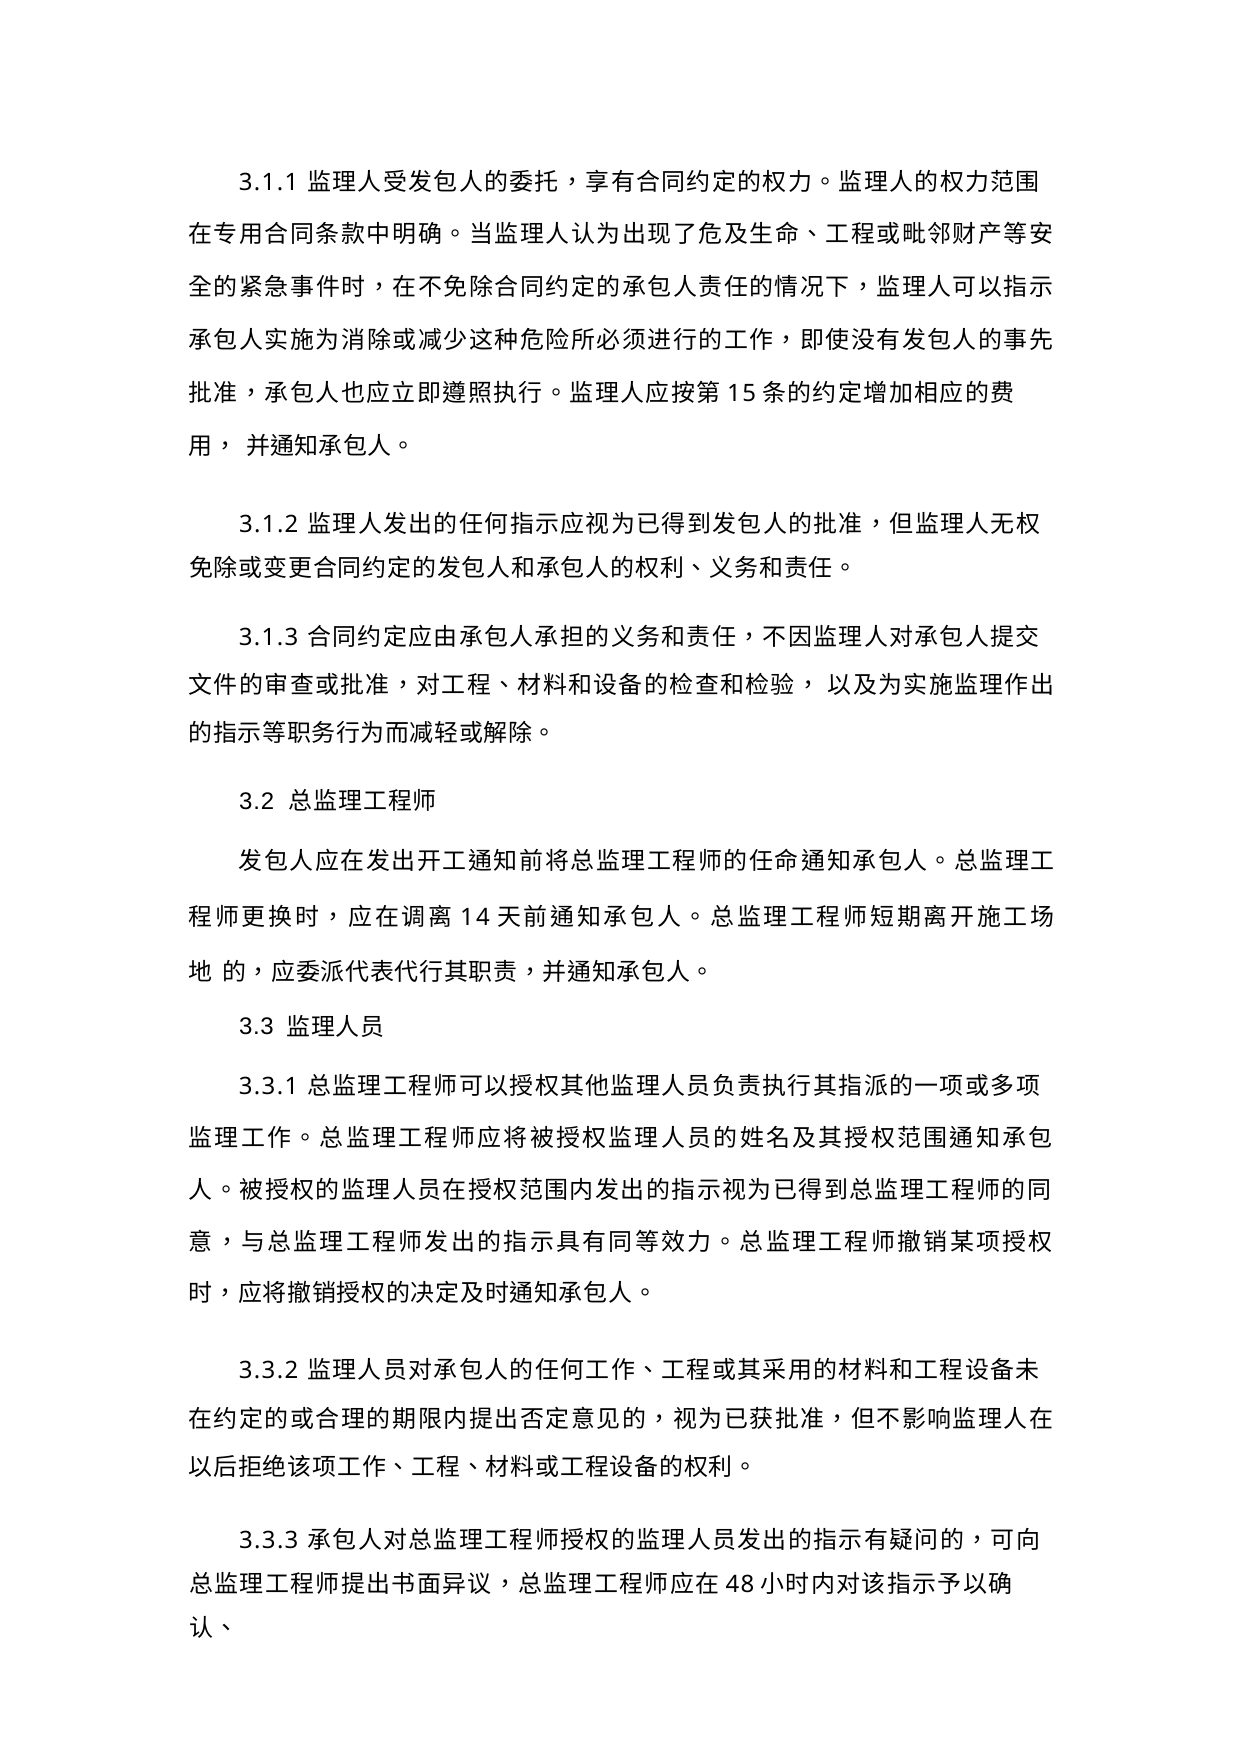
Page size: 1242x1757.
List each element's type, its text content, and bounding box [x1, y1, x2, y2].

text 3.1.3 合同约定应由承包人承担的义务和责任，不因监理人对承包人提交 文件的审查或批准，对工程、材料和设备的检查和检验， 以及为实施监理作出 的指示等职务行为而减轻或解除。 [188, 619, 1055, 748]
text 3.3.3 承包人对总监理工程师授权的监理人员发出的指示有疑问的，可向 总监理工程师提出书面异议，总监理工程师应在48小时内对该指示予以确认、 [189, 1523, 1055, 1644]
text 3.3 监理人员 [239, 1014, 1055, 1038]
text 3.1.2 监理人发出的任何指示应视为已得到发包人的批准，但监理人无权 免除或变更合同约定的发包人和承包人的权利、义务和责任。 [189, 506, 1055, 583]
text 3.3.1 总监理工程师可以授权其他监理人员负责执行其指派的一项或多项 监理工作。总监理工程师应将被授权监理人员的姓名及其授权范围通知承包 人。被授权的监理人员在授权范围内发出的指示视为已得到总监理工程师的同 意，与总监理工程师发出的指示具有同等效力。总监理工程师撤销某项授权 时，应将撤销授权的决定及时通知承包人。 [188, 1069, 1055, 1309]
text 3.2 总监理工程师 [239, 789, 1055, 813]
text 发包人应在发出开工通知前将总监理工程师的任命通知承包人。总监理工 程师更换时，应在调离14天前通知承包人。总监理工程师短期离开施工场地 的，应委派代表代行其职责，并通知承包人。 [188, 844, 1055, 988]
text 3.1.1 监理人受发包人的委托，享有合同约定的权力。监理人的权力范围 在专用合同条款中明确。当监理人认为出现了危及生命、工程或毗邻财产等安 全的紧急事件时，在不免除合同约定的承包人责任的情况下，监理人可以指示 承包人实施为消除或减少这种危险所必须进行的工作，即使没有发包人的事先 批准，承包人也应立即遵照执行。监理人应按第15条的约定增加相应的费用， 并通知承包人。 [188, 164, 1055, 461]
text 3.3.2 监理人员对承包人的任何工作、工程或其采用的材料和工程设备未 在约定的或合理的期限内提出否定意见的，视为已获批准，但不影响监理人在 以后拒绝该项工作、工程、材料或工程设备的权利。 [188, 1353, 1055, 1482]
